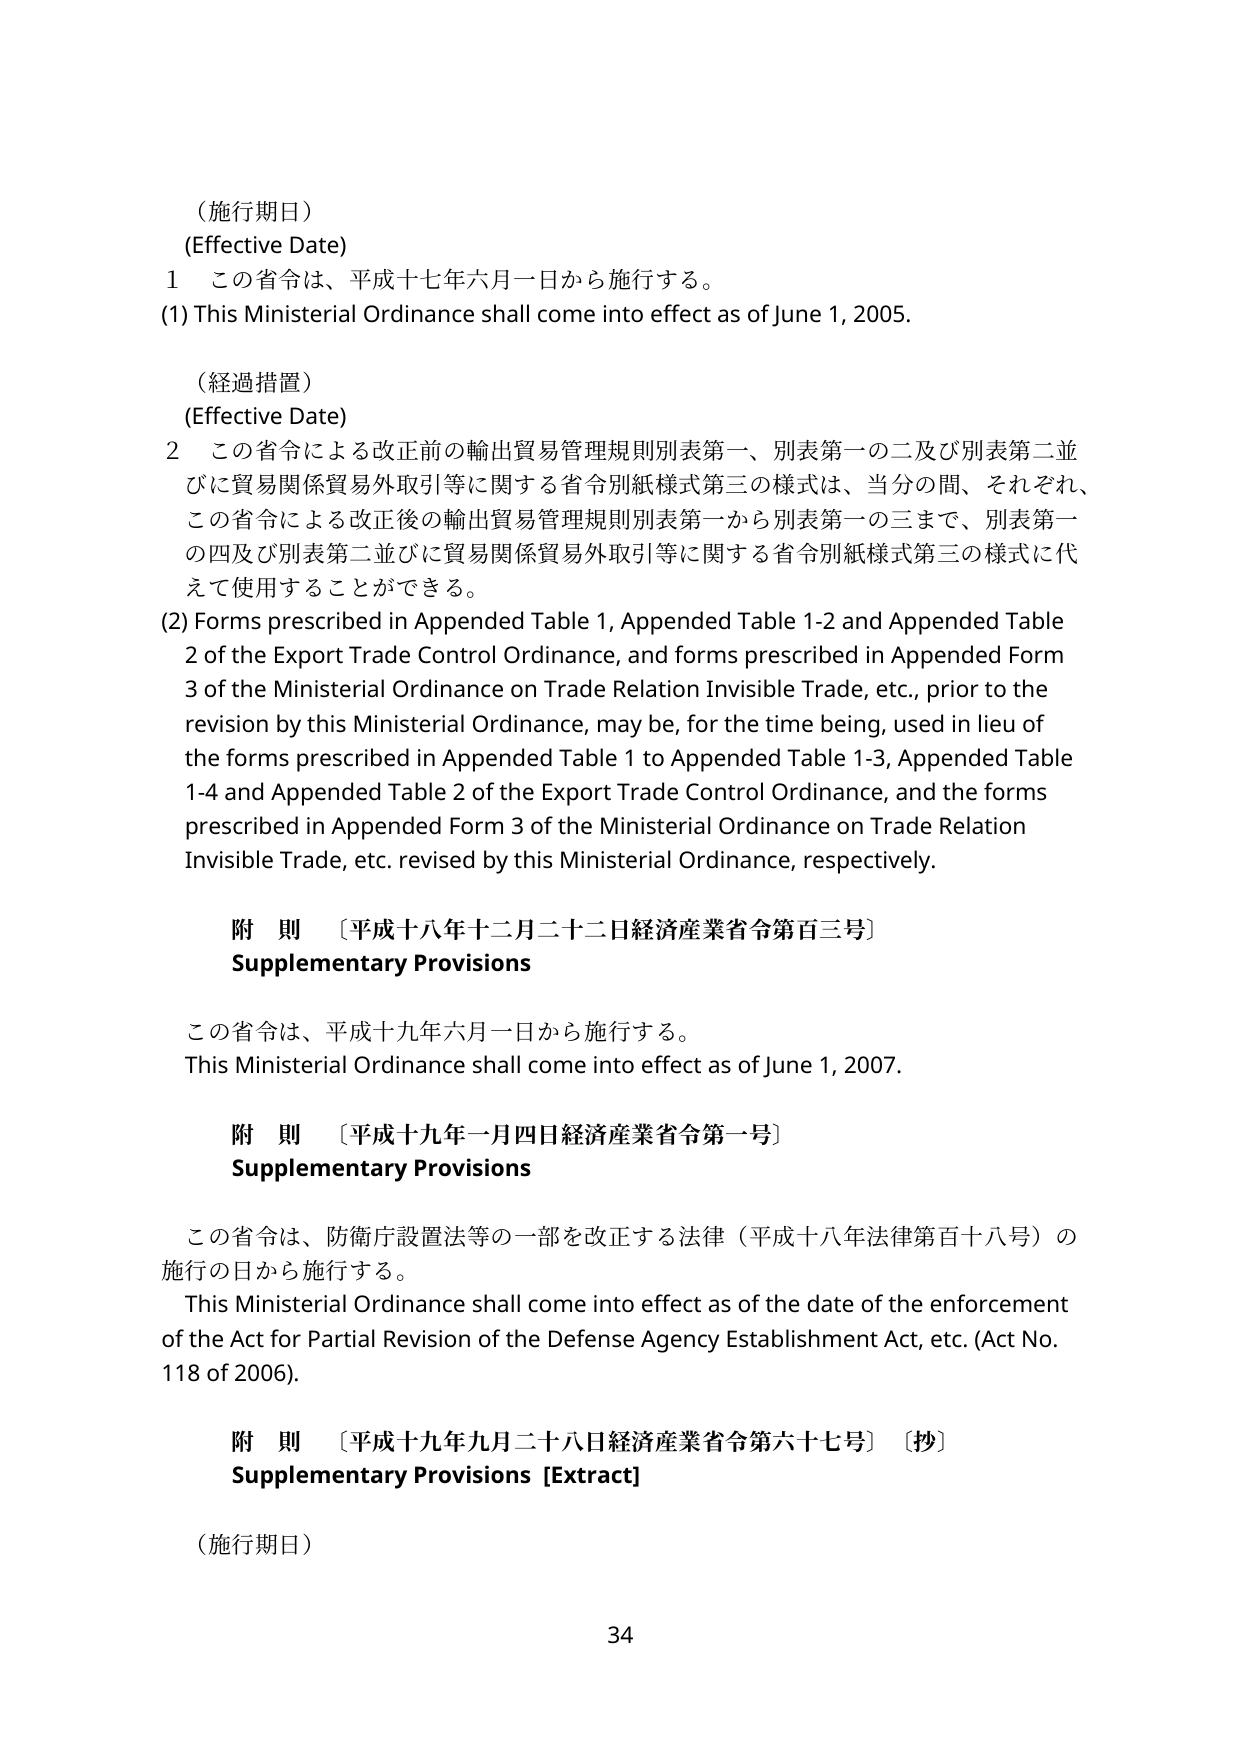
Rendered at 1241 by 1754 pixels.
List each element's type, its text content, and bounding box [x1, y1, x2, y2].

text Supplementary Provisions [Extract] [230, 1458, 1079, 1492]
text Supplementary Provisions [230, 945, 1079, 979]
text この省令は、防衛庁設置法等の一部を改正する法律（平成十八年法律第百十八号）の施行の日から施行する。 [161, 1219, 1079, 1287]
text (Effective Date) [184, 228, 1079, 262]
text ２ この省令による改正前の輸出貿易管理規則別表第一、別表第一の二及び別表第二並びに貿易関係貿易外取引等に関する省令別紙様式第三の様式は、当分の間、それぞれ、この省令による改正後の輸出貿易管理規則別表第一から別表第一の三まで、別表第一の四及び別表第二並びに貿易関係貿易外取引等に関する省令別紙様式第三の様式に代えて使用することができる。 [161, 433, 1079, 604]
text （施行期日） [184, 194, 1079, 228]
text （施行期日） [184, 1526, 1079, 1560]
text １ この省令は、平成十七年六月一日から施行する。 [161, 262, 1079, 296]
text (2) Forms prescribed in Appended Table 1, Appended Table 1-2 and Appended Table 2 of the Export Trade Control Ordinance, and forms prescribed in Appended Form 3 of the Ministerial Ordinance on Trade Relation Invisible Trade, etc., prior to the revision by this Ministerial Ordinance, may be, for the time being, used in lieu of the forms prescribed in Appended Table 1 to Appended Table 1-3, Appended Table 1-4 and Appended Table 2 of the Export Trade Control Ordinance, and the forms prescribed in Appended Form 3 of the Ministerial Ordinance on Trade Relation Invisible Trade, etc. revised by this Ministerial Ordinance, respectively. [161, 604, 1079, 877]
text (Effective Date) [184, 399, 1079, 433]
text 附 則 〔平成十八年十二月二十二日経済産業省令第百三号〕 [230, 911, 1079, 945]
text 附 則 〔平成十九年一月四日経済産業省令第一号〕 [230, 1116, 1079, 1150]
text This Ministerial Ordinance shall come into effect as of the date of the enforcement of the Act for Partial Revision of the Defense Agency Establishment Act, etc. (Act No. 118 of 2006). [161, 1287, 1079, 1389]
text This Ministerial Ordinance shall come into effect as of June 1, 2007. [161, 1048, 1079, 1082]
text Supplementary Provisions [230, 1150, 1079, 1184]
text (1) This Ministerial Ordinance shall come into effect as of June 1, 2005. [161, 296, 1079, 330]
text 附 則 〔平成十九年九月二十八日経済産業省令第六十七号〕〔抄〕 [230, 1424, 1079, 1458]
text この省令は、平成十九年六月一日から施行する。 [161, 1014, 1079, 1048]
text （経過措置） [184, 364, 1079, 399]
